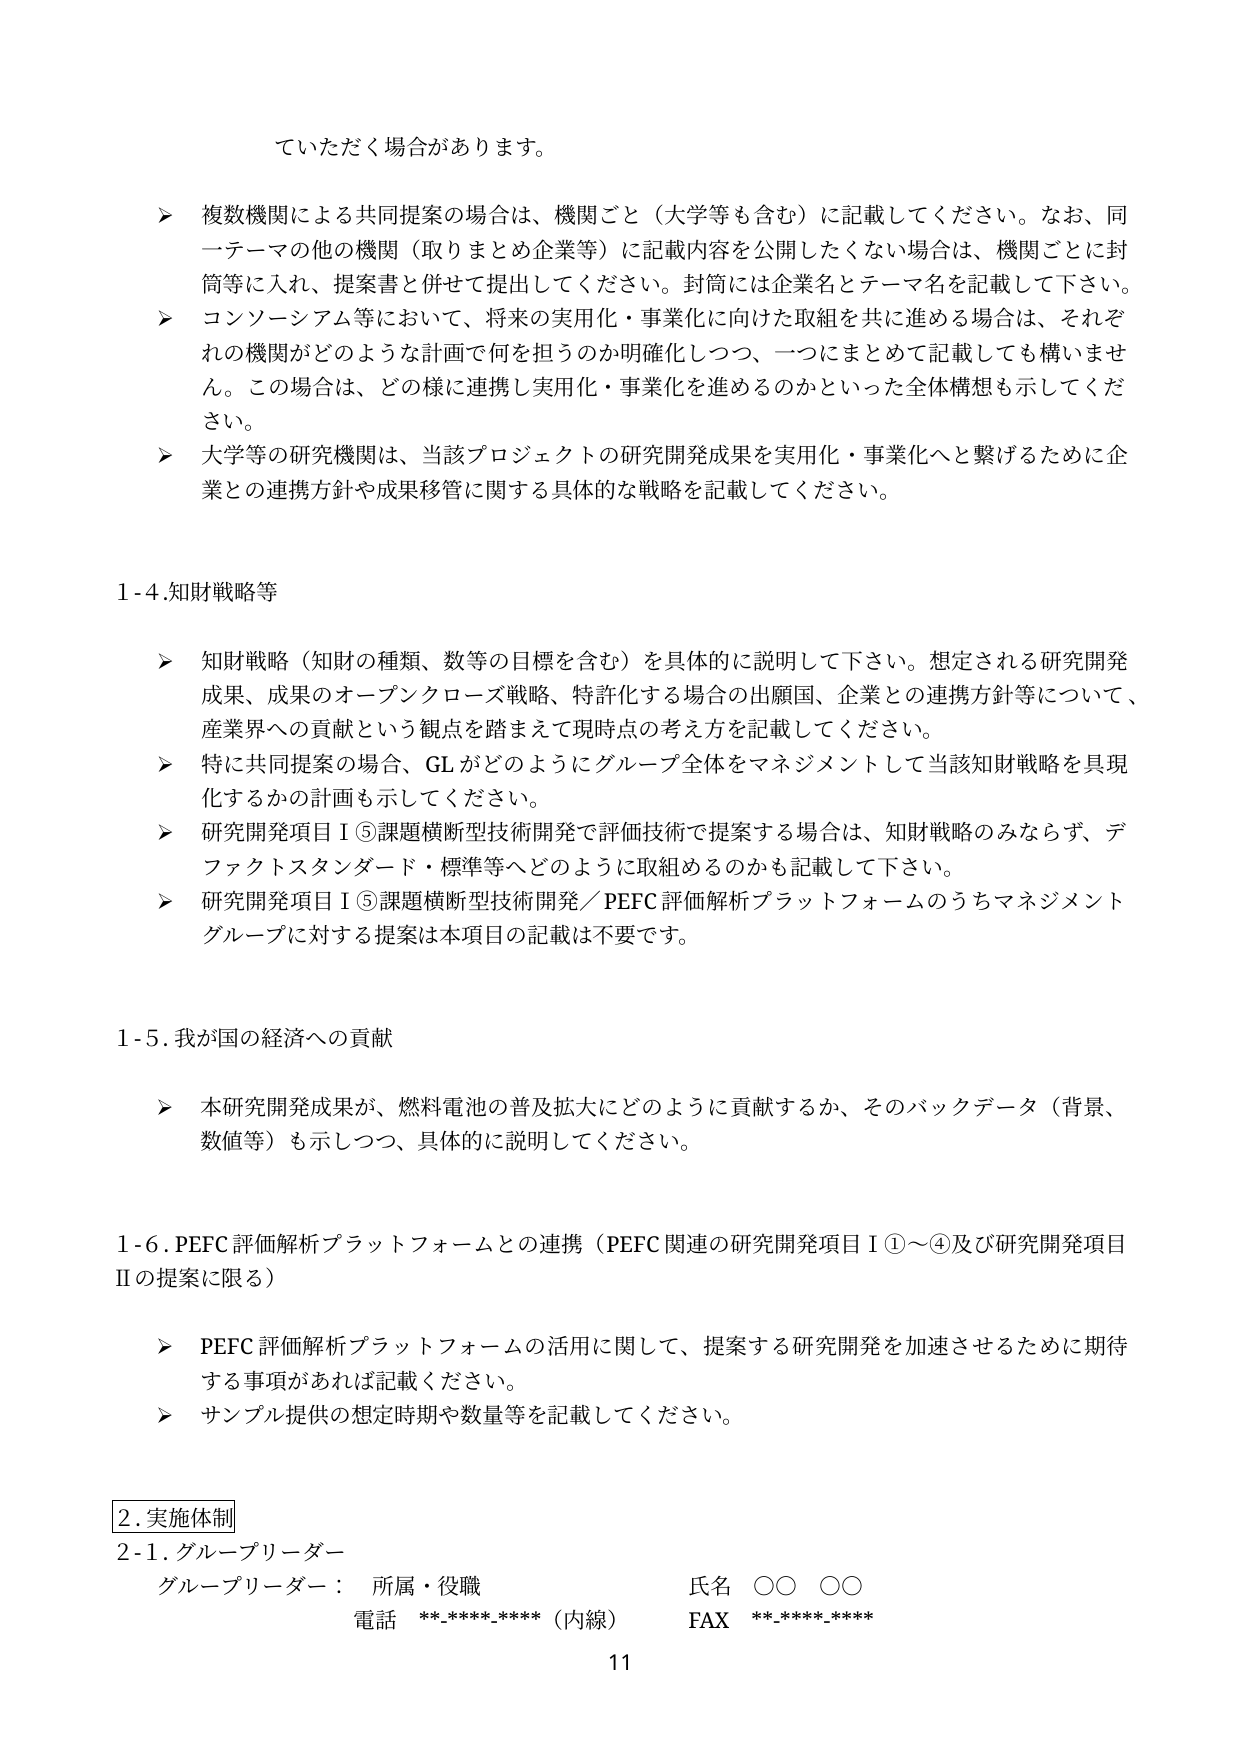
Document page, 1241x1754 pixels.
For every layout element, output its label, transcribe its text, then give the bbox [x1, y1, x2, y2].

text １-４.知財戦略等 [112, 574, 1128, 608]
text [230, 129, 1128, 163]
text ２-１. グループリーダー [112, 1534, 1128, 1568]
text ２. 実施体制 [112, 1499, 1128, 1534]
text １-６. PEFC評価解析プラットフォームとの連携（PEFC関連の研究開発項目Ⅰ①～④及び研究開発項目Ⅱの提案に限る） [112, 1225, 1128, 1294]
list コンソーシアム等において、将来の実用化・事業化に向けた取組を共に進める場合は、それぞれの機関がどのような計画で何を担うのか明確化しつつ、一つにまとめて記載しても構いません。この場合は、どの様に連携し実用化・事業化を進めるのかといった全体構想も示してください。 [157, 300, 1128, 437]
list 大学等の研究機関は、当該プロジェクトの研究開発成果を実用化・事業化へと繋げるために企業との連携方針や成果移管に関する具体的な戦略を記載してください。 [157, 437, 1128, 506]
list 複数機関による共同提案の場合は、機関ごと（大学等も含む）に記載してください。なお、同一テーマの他の機関（取りまとめ企業等）に記載内容を公開したくない場合は、機関ごとに封筒等に入れ、提案書と併せて提出してください。封筒には企業名とテーマ名を記載して下さい。 [157, 197, 1128, 300]
text 電話 **-****-****（内線） FAX **-****-**** [112, 1602, 1128, 1637]
list 特に共同提案の場合、GLがどのようにグループ全体をマネジメントして当該知財戦略を具現化するかの計画も示してください。 [157, 746, 1128, 814]
list 知財戦略（知財の種類、数等の目標を含む）を具体的に説明して下さい。想定される研究開発成果、成果のオープンクローズ戦略、特許化する場合の出願国、企業との連携方針等について、産業界への貢献という観点を踏まえて現時点の考え方を記載してください。 [157, 643, 1128, 746]
list サンプル提供の想定時期や数量等を記載してください。 [156, 1397, 1128, 1431]
list 研究開発項目Ⅰ⑤課題横断型技術開発で評価技術で提案する場合は、知財戦略のみならず、デファクトスタンダード・標準等へどのように取組めるのかも記載して下さい。 [157, 814, 1128, 883]
text １-５. 我が国の経済への貢献 [112, 1020, 1128, 1054]
list 本研究開発成果が、燃料電池の普及拡大にどのように貢献するか、そのバックデータ（背景、数値等）も示しつつ、具体的に説明してください。 [156, 1088, 1128, 1157]
list 研究開発項目Ⅰ⑤課題横断型技術開発／PEFC評価解析プラットフォームのうちマネジメントグループに対する提案は本項目の記載は不要です。 [157, 883, 1128, 951]
list PEFC評価解析プラットフォームの活用に関して、提案する研究開発を加速させるために期待する事項があれば記載ください。 [156, 1328, 1128, 1397]
text グループリーダー： 所属・役職 氏名 ○○ ○○ [112, 1568, 1128, 1602]
